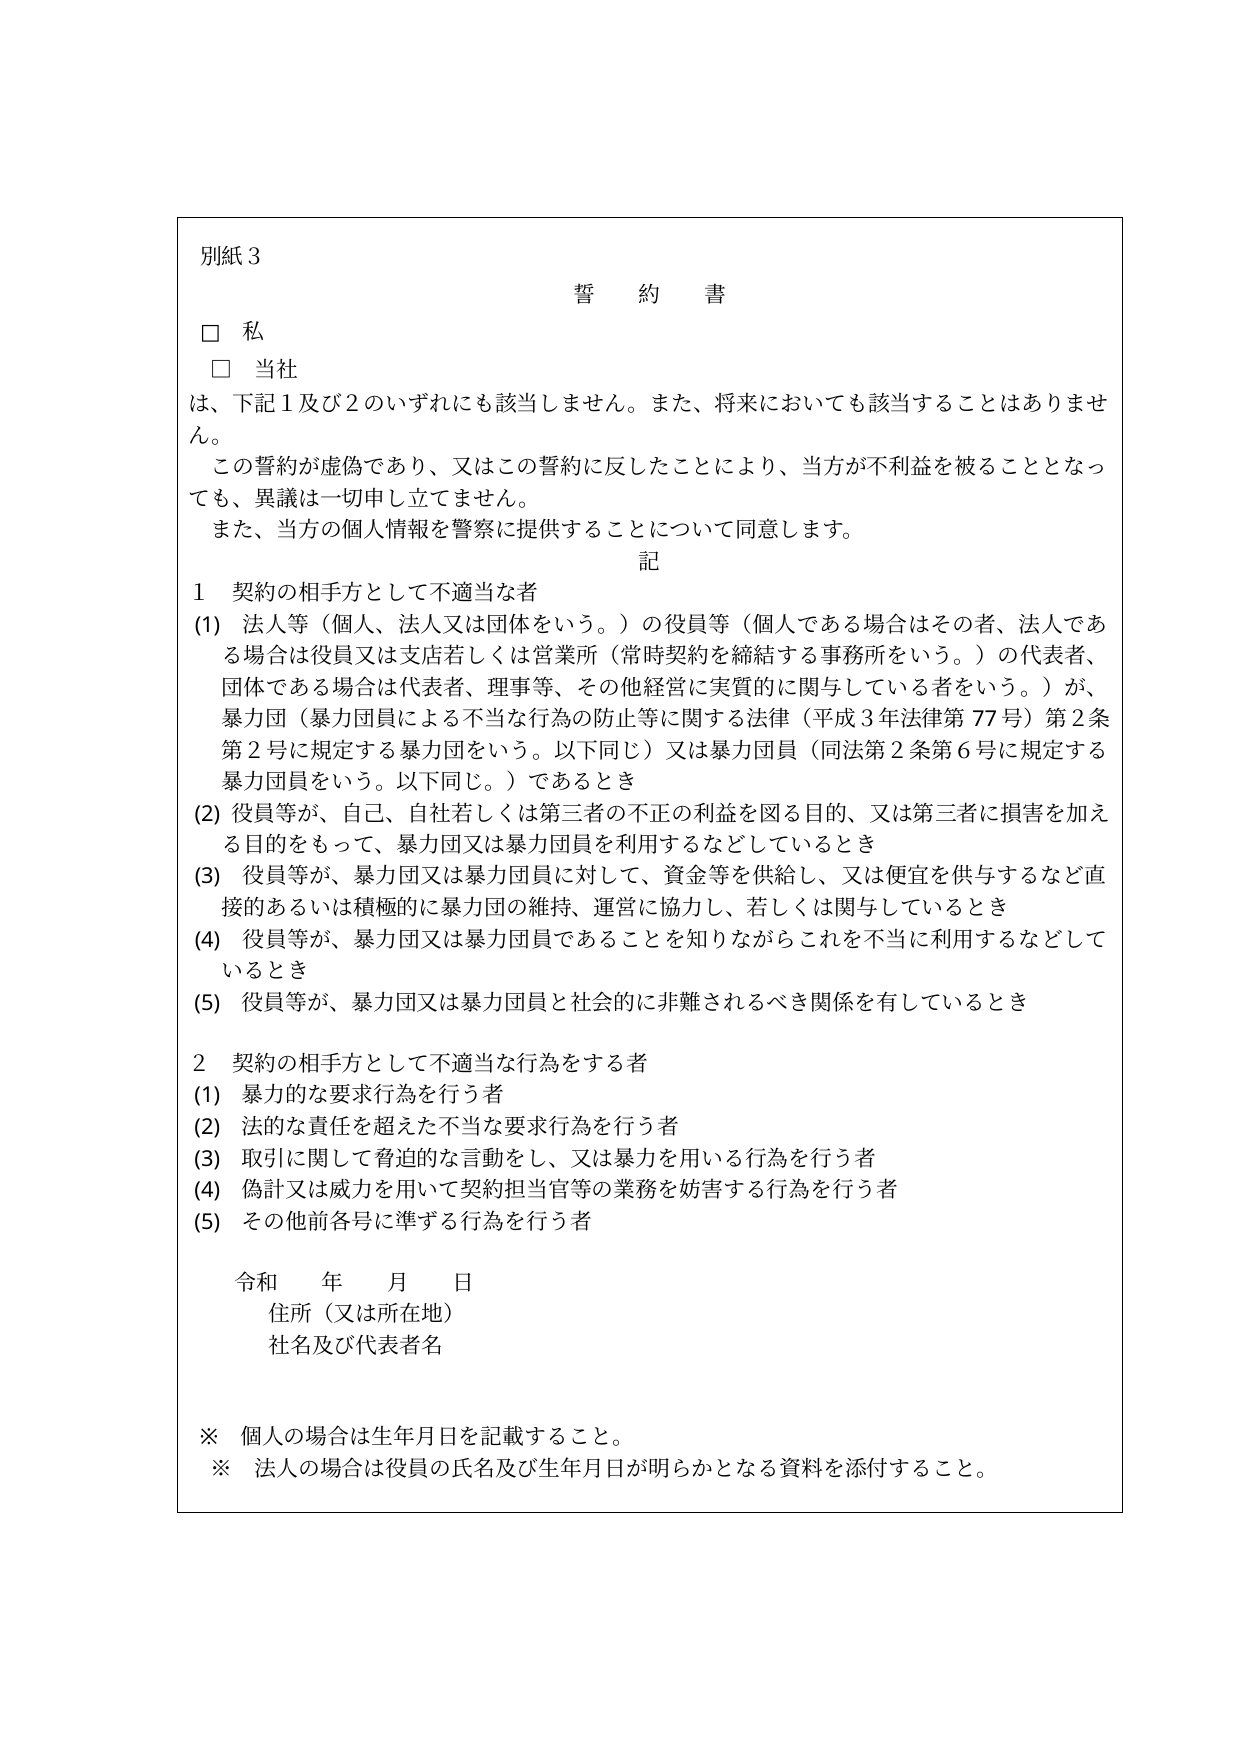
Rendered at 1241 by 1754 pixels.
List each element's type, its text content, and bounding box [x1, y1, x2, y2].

table_header 別紙３ 誓 約 書 □ 私 □ 当社 は、下記１及び２のいずれにも該当しません。また、将来においても該当することはありません。 この誓約が虚偽であり、又はこの誓約に反したことにより、当方が不利益を被ることとなっても、異議は一切申し立てません。 また、当方の個人情報を警察に提供することについて同意します。 記 １ 契約の相手方として不適当な者 (1) 法人等（個人、法人又は団体をいう。）の役員等（個人である場合はその者、法人である場合は役員又は支店若しくは営業所（常時契約を締結する事務所をいう。）の代表者、団体である場合は代表者、理事等、その他経営に実質的に関与している者をいう。）が、暴力団（暴力団員による不当な行為の防止等に関する法律（平成３年法律第77号）第２条第２号に規定する暴力団をいう。以下同じ）又は暴力団員（同法第２条第６号に規定する暴力団員をいう。以下同じ。）であるとき (2) 役員等が、自己、自社若しくは第三者の不正の利益を図る目的、又は第三者に損害を加える目的をもって、暴力団又は暴力団員を利用するなどしているとき (3) 役員等が、暴力団又は暴力団員に対して、資金等を供給し、又は便宜を供与するなど直接的あるいは積極的に暴力団の維持、運営に協力し、若しくは関与しているとき (4) 役員等が、暴力団又は暴力団員であることを知りながらこれを不当に利用するなどしているとき (5) 役員等が、暴力団又は暴力団員と社会的に非難されるべき関係を有しているとき ２ 契約の相手方として不適当な行為をする者 (1) 暴力的な要求行為を行う者 (2) 法的な責任を超えた不当な要求行為を行う者 (3) 取引に関して脅迫的な言動をし、又は暴力を用いる行為を行う者 (4) 偽計又は威力を用いて契約担当官等の業務を妨害する行為を行う者 (5) その他前各号に準ずる行為を行う者 令和 年 月 日 住所（又は所在地） 社名及び代表者名 ※ 個人の場合は生年月日を記載すること。 ※ 法人の場合は役員の氏名及び生年月日が明らかとなる資料を添付すること。 [178, 218, 1122, 1512]
